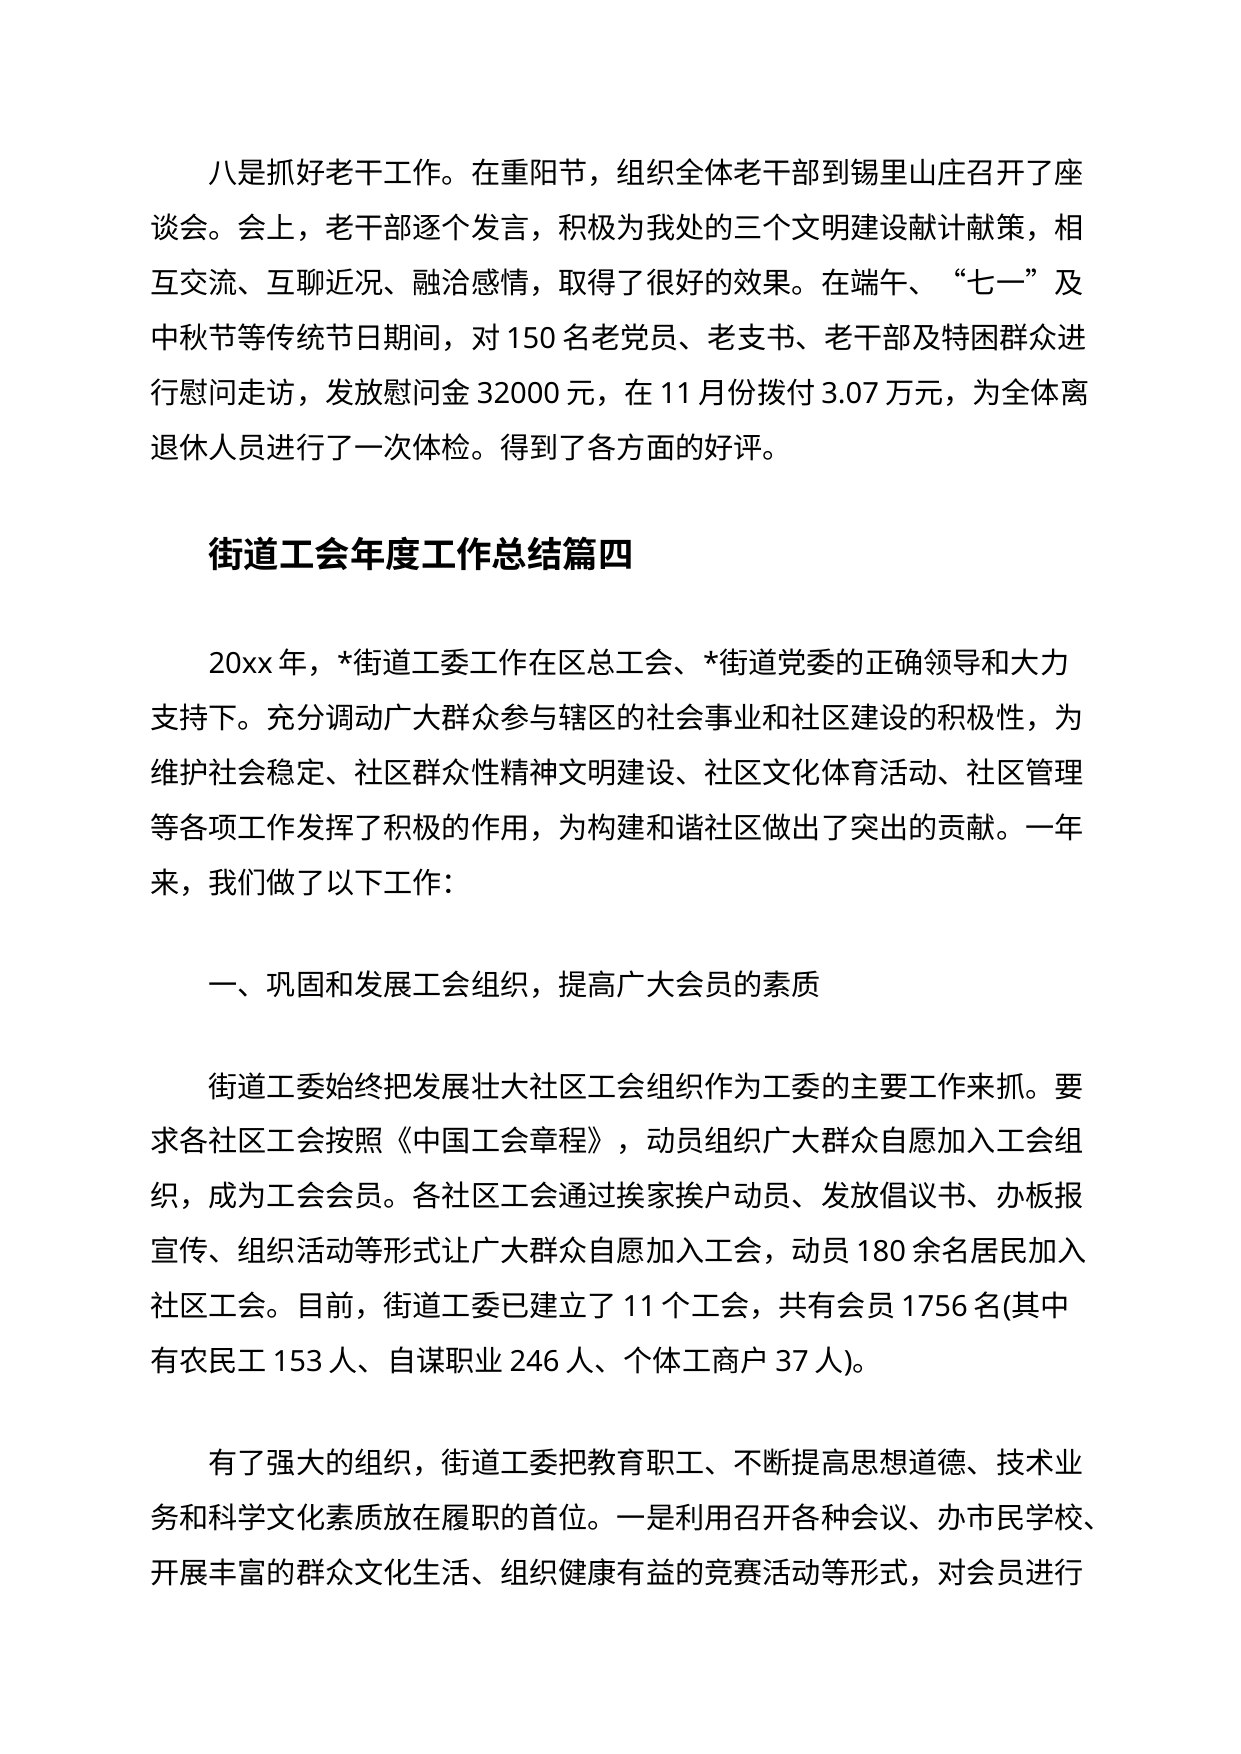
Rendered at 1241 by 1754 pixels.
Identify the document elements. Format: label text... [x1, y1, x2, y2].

text 街道工会年度工作总结篇四 [150, 526, 1090, 578]
text 街道工委始终把发展壮大社区工会组织作为工委的主要工作来抓。要求各社区工会按照《中国工会章程》，动员组织广大群众自愿加入工会组织，成为工会会员。各社区工会通过挨家挨户动员、发放倡议书、办板报宣传、组织活动等形式让广大群众自愿加入工会，动员180余名居民加入社区工会。目前，街道工委已建立了11个工会，共有会员1756名(其中有农民工153人、自谋职业246人、个体工商户37人)。 [150, 1063, 1090, 1380]
text 20xx年，*街道工委工作在区总工会、*街道党委的正确领导和大力支持下。充分调动广大群众参与辖区的社会事业和社区建设的积极性，为维护社会稳定、社区群众性精神文明建设、社区文化体育活动、社区管理等各项工作发挥了积极的作用，为构建和谐社区做出了突出的贡献。一年来，我们做了以下工作： [150, 640, 1090, 902]
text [150, 1440, 1090, 1592]
text 八是抓好老干工作。在重阳节，组织全体老干部到锡里山庄召开了座谈会。会上，老干部逐个发言，积极为我处的三个文明建设献计献策，相互交流、互聊近况、融洽感情，取得了很好的效果。在端午、“七一”及中秋节等传统节日期间，对150名老党员、老支书、老干部及特困群众进行慰问走访，发放慰问金32000元，在11月份拨付3.07万元，为全体离退休人员进行了一次体检。得到了各方面的好评。 [150, 150, 1090, 467]
text 一、巩固和发展工会组织，提高广大会员的素质 [150, 961, 1090, 1004]
